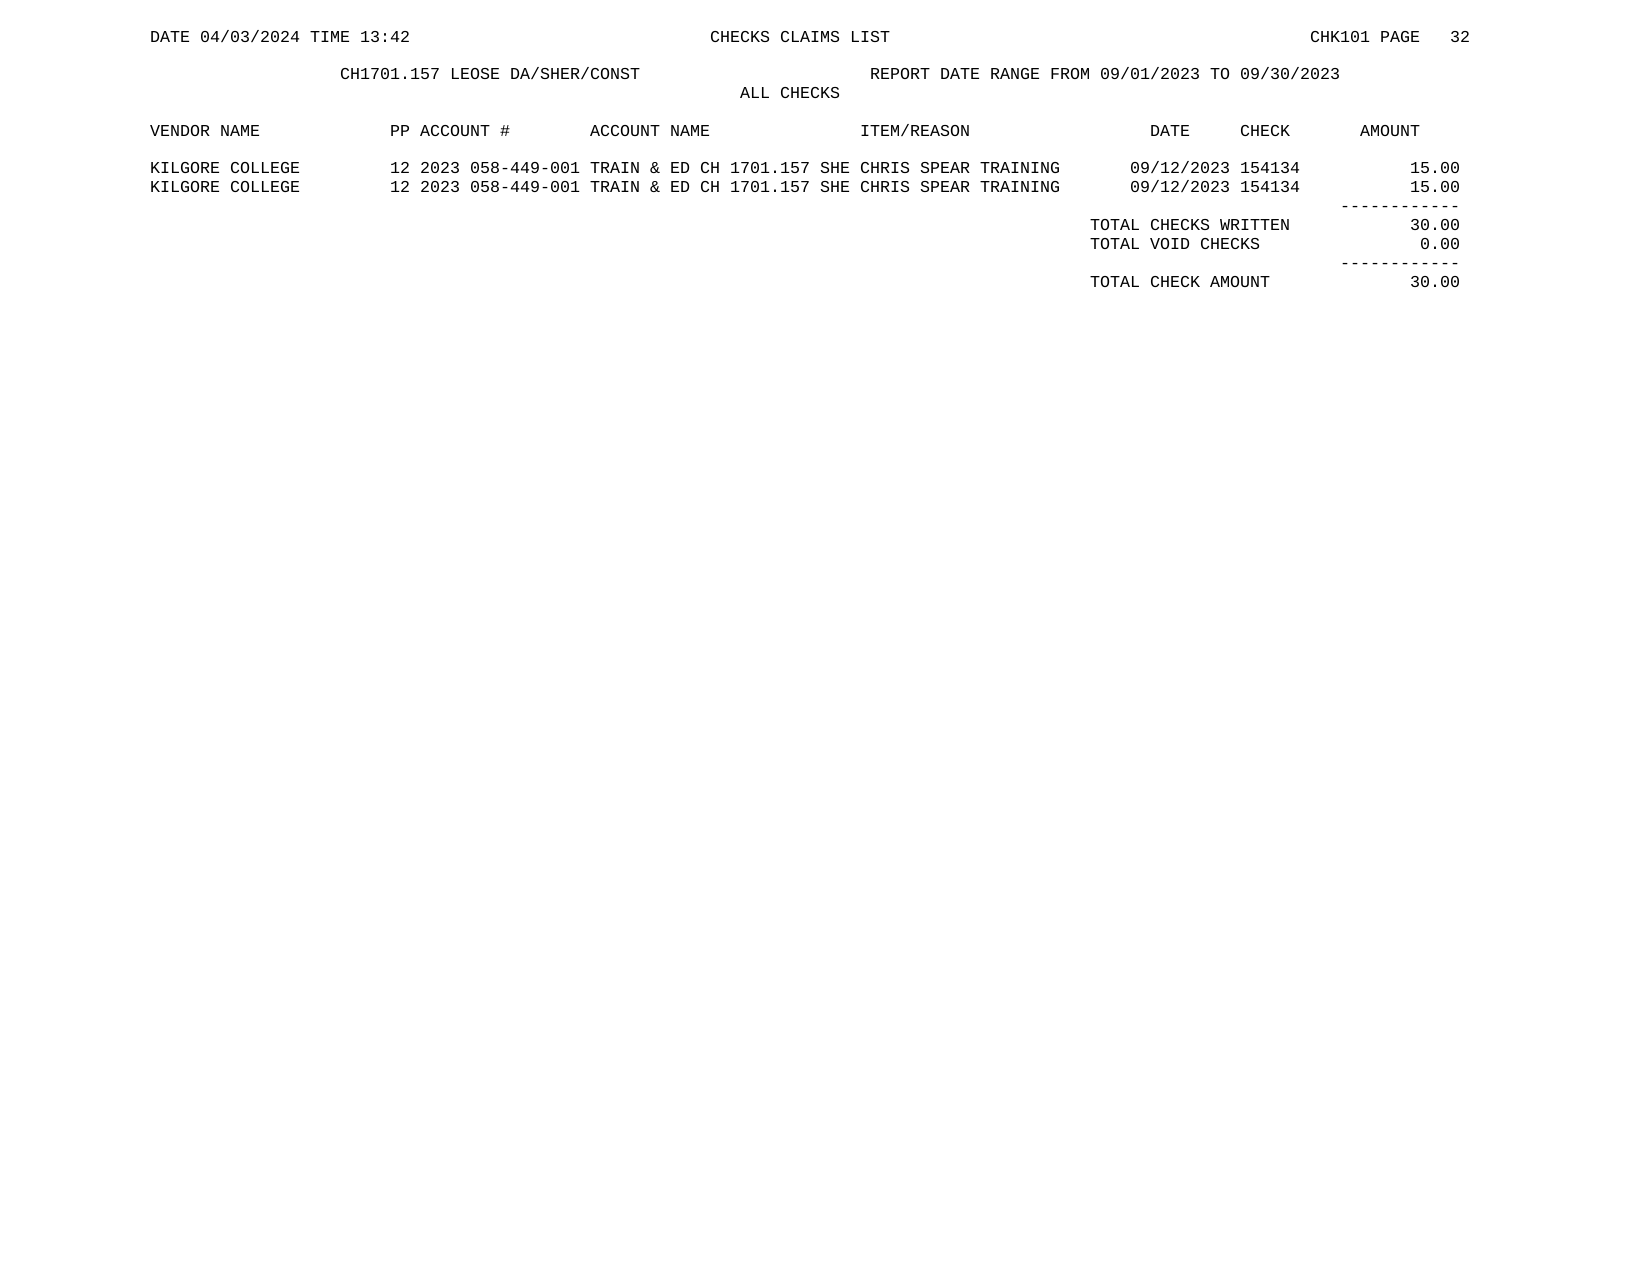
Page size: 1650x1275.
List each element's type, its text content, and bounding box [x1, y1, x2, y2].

text DATE 04/03/2024 TIME 13:42 CHECKS CLAIMS LIST CHK101 PAGE 32 [150, 28, 1500, 47]
text CH1701.157 LEOSE DA/SHER/CONST REPORT DATE RANGE FROM 09/01/2023 TO 09/30/2023 [150, 66, 1500, 85]
text VENDOR NAME PP ACCOUNT # ACCOUNT NAME ITEM/REASON DATE CHECK AMOUNT [150, 122, 1500, 141]
text ------------ [150, 254, 1500, 273]
text ------------ [150, 198, 1500, 217]
text TOTAL VOID CHECKS 0.00 [150, 236, 1500, 254]
text KILGORE COLLEGE 12 2023 058-449-001 TRAIN & ED CH 1701.157 SHE CHRIS SPEAR TRAINING 09/12/2023 154134 15.00 [150, 160, 1500, 179]
text TOTAL CHECK AMOUNT 30.00 [150, 273, 1500, 292]
text KILGORE COLLEGE 12 2023 058-449-001 TRAIN & ED CH 1701.157 SHE CHRIS SPEAR TRAINING 09/12/2023 154134 15.00 [150, 179, 1500, 198]
text ALL CHECKS [150, 85, 1500, 103]
text TOTAL CHECKS WRITTEN 30.00 [150, 217, 1500, 236]
